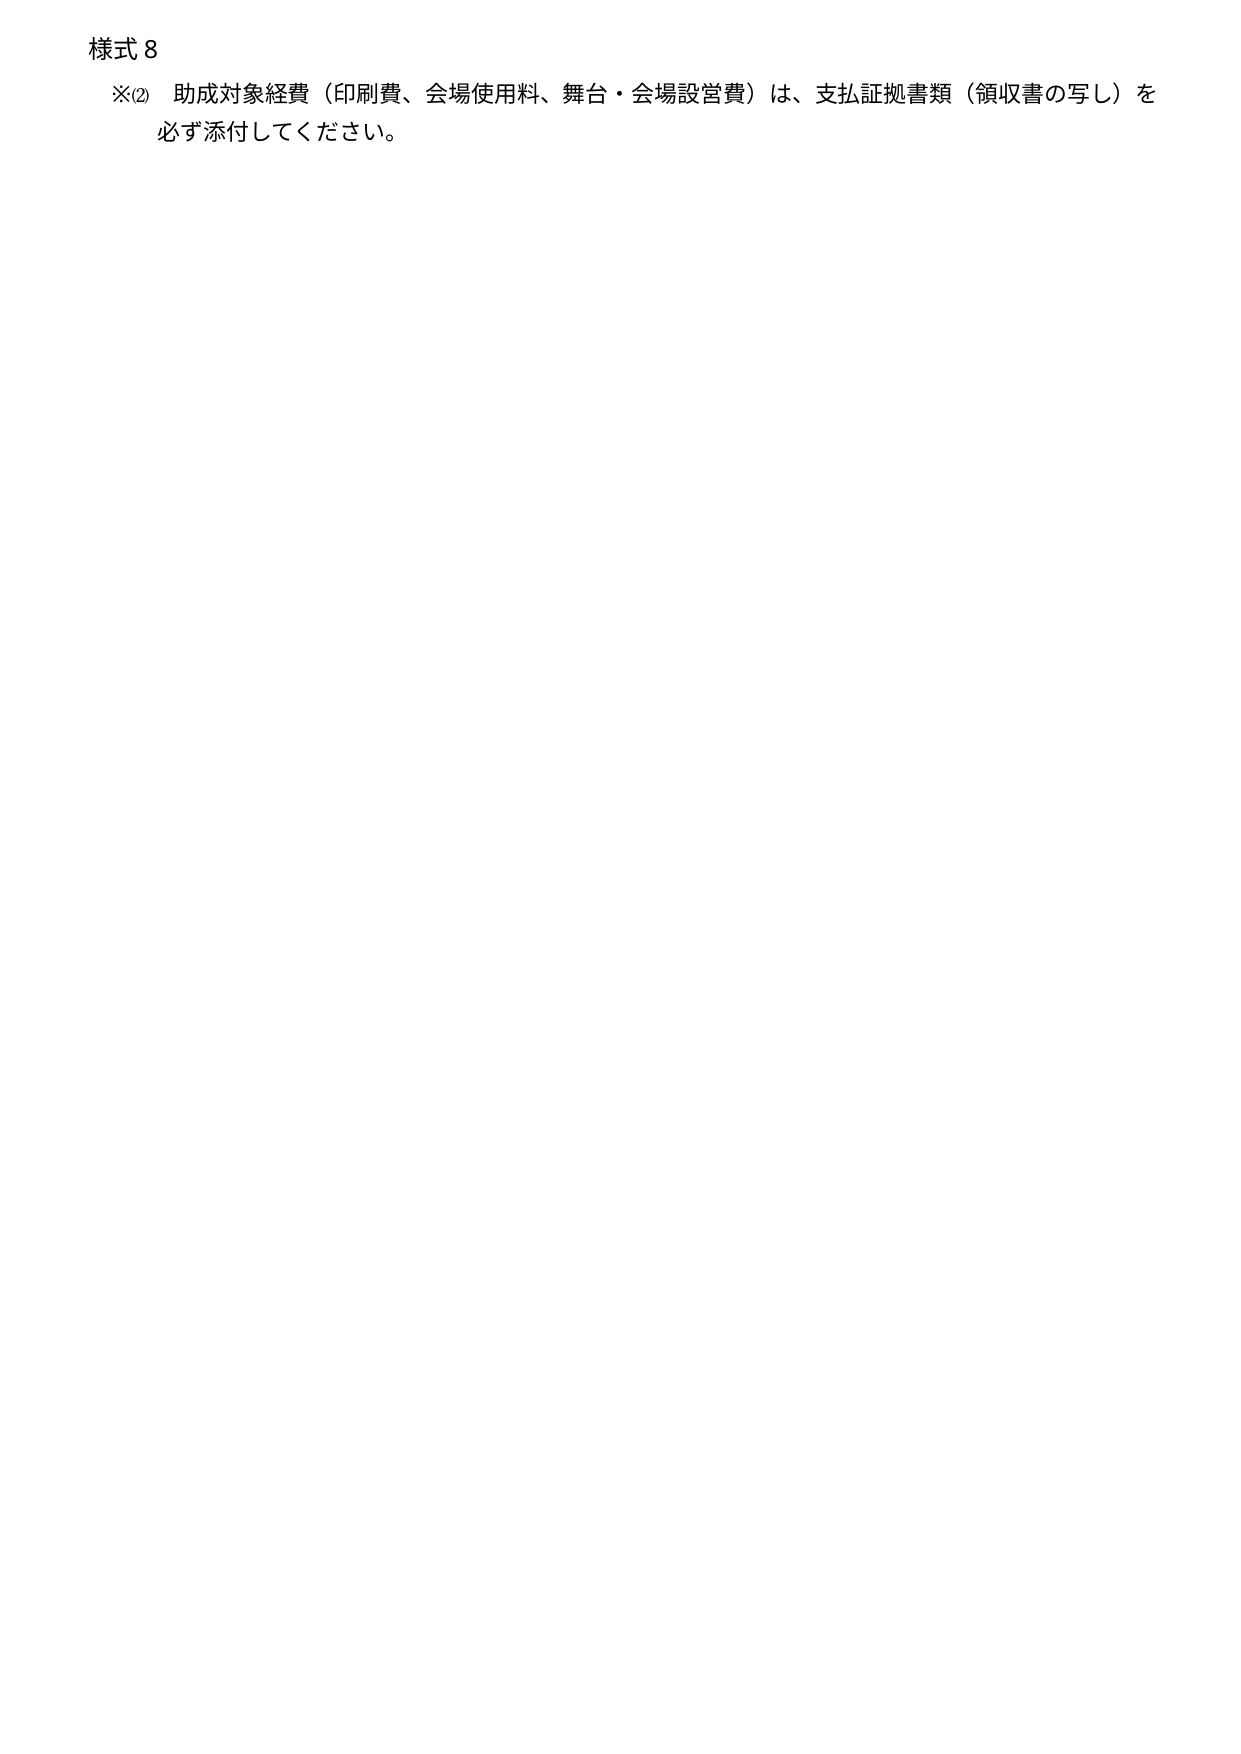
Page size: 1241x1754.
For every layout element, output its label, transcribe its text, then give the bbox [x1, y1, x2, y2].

text ※⑵ 助成対象経費（印刷費、会場使用料、舞台・会場設営費）は、支払証拠書類（領収書の写し）を必ず添付してください。 [112, 74, 1181, 149]
